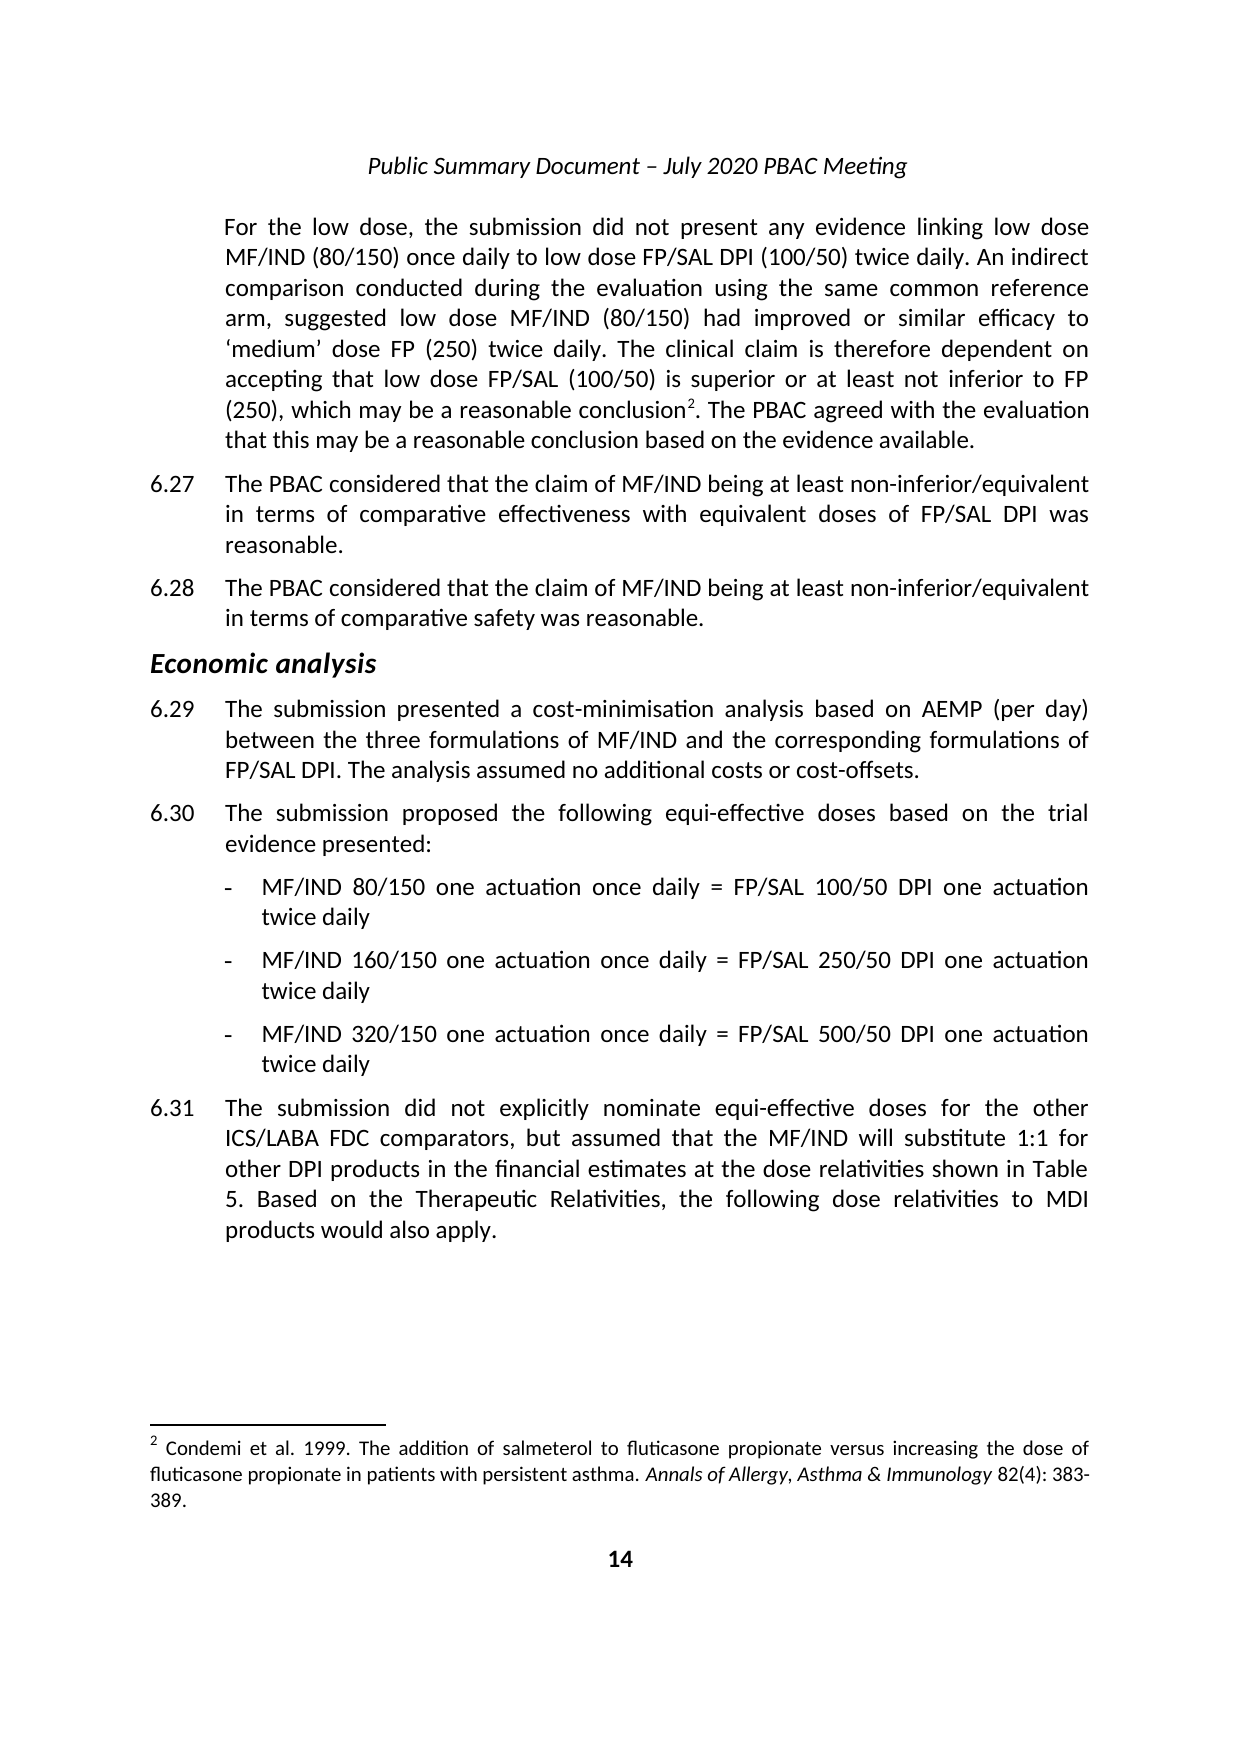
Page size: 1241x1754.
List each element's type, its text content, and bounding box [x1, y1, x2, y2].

text The submission presented a cost-minimisation analysis based on AEMP (per day) between the three formulations of MF/IND and the corresponding formulations of FP/SAL DPI. The analysis assumed no additional costs or cost-offsets. [150, 693, 1090, 785]
text The submission did not explicitly nominate equi-effective doses for the other ICS/LABA FDC comparators, but assumed that the MF/IND will substitute 1:1 for other DPI products in the financial estimates at the dose relativities shown in Table 5. Based on the Therapeutic Relativities, the following dose relativities to MDI products would also apply. [150, 1092, 1090, 1244]
subtitle Economic analysis [150, 645, 1090, 681]
list MF/IND 80/150 one actuation once daily = FP/SAL 100/50 DPI one actuation twice daily [224, 871, 1090, 932]
list MF/IND 160/150 one actuation once daily = FP/SAL 250/50 DPI one actuation twice daily [224, 944, 1090, 1006]
list MF/IND 320/150 one actuation once daily = FP/SAL 500/50 DPI one actuation twice daily [224, 1018, 1090, 1079]
text The submission proposed the following equi-effective doses based on the trial evidence presented: [150, 797, 1090, 858]
text The PBAC considered that the claim of MF/IND being at least non-inferior/equivalent in terms of comparative effectiveness with equivalent doses of FP/SAL DPI was reasonable. [150, 468, 1090, 559]
text The PBAC considered that the claim of MF/IND being at least non-inferior/equivalent in terms of comparative safety was reasonable. [150, 572, 1090, 633]
list For the low dose, the submission did not present any evidence linking low dose MF/IND (80/150) once daily to low dose FP/SAL DPI (100/50) twice daily. An indirect comparison conducted during the evaluation using the same common reference arm, suggested low dose MF/IND (80/150) had improved or similar efficacy to ‘medium’ dose FP (250) twice daily. The clinical claim is therefore dependent on accepting that low dose FP/SAL (100/50) is superior or at least not inferior to FP (250), which may be a reasonable conclusion. The PBAC agreed with the evaluation that this may be a reasonable conclusion based on the evidence available. [224, 211, 1090, 455]
